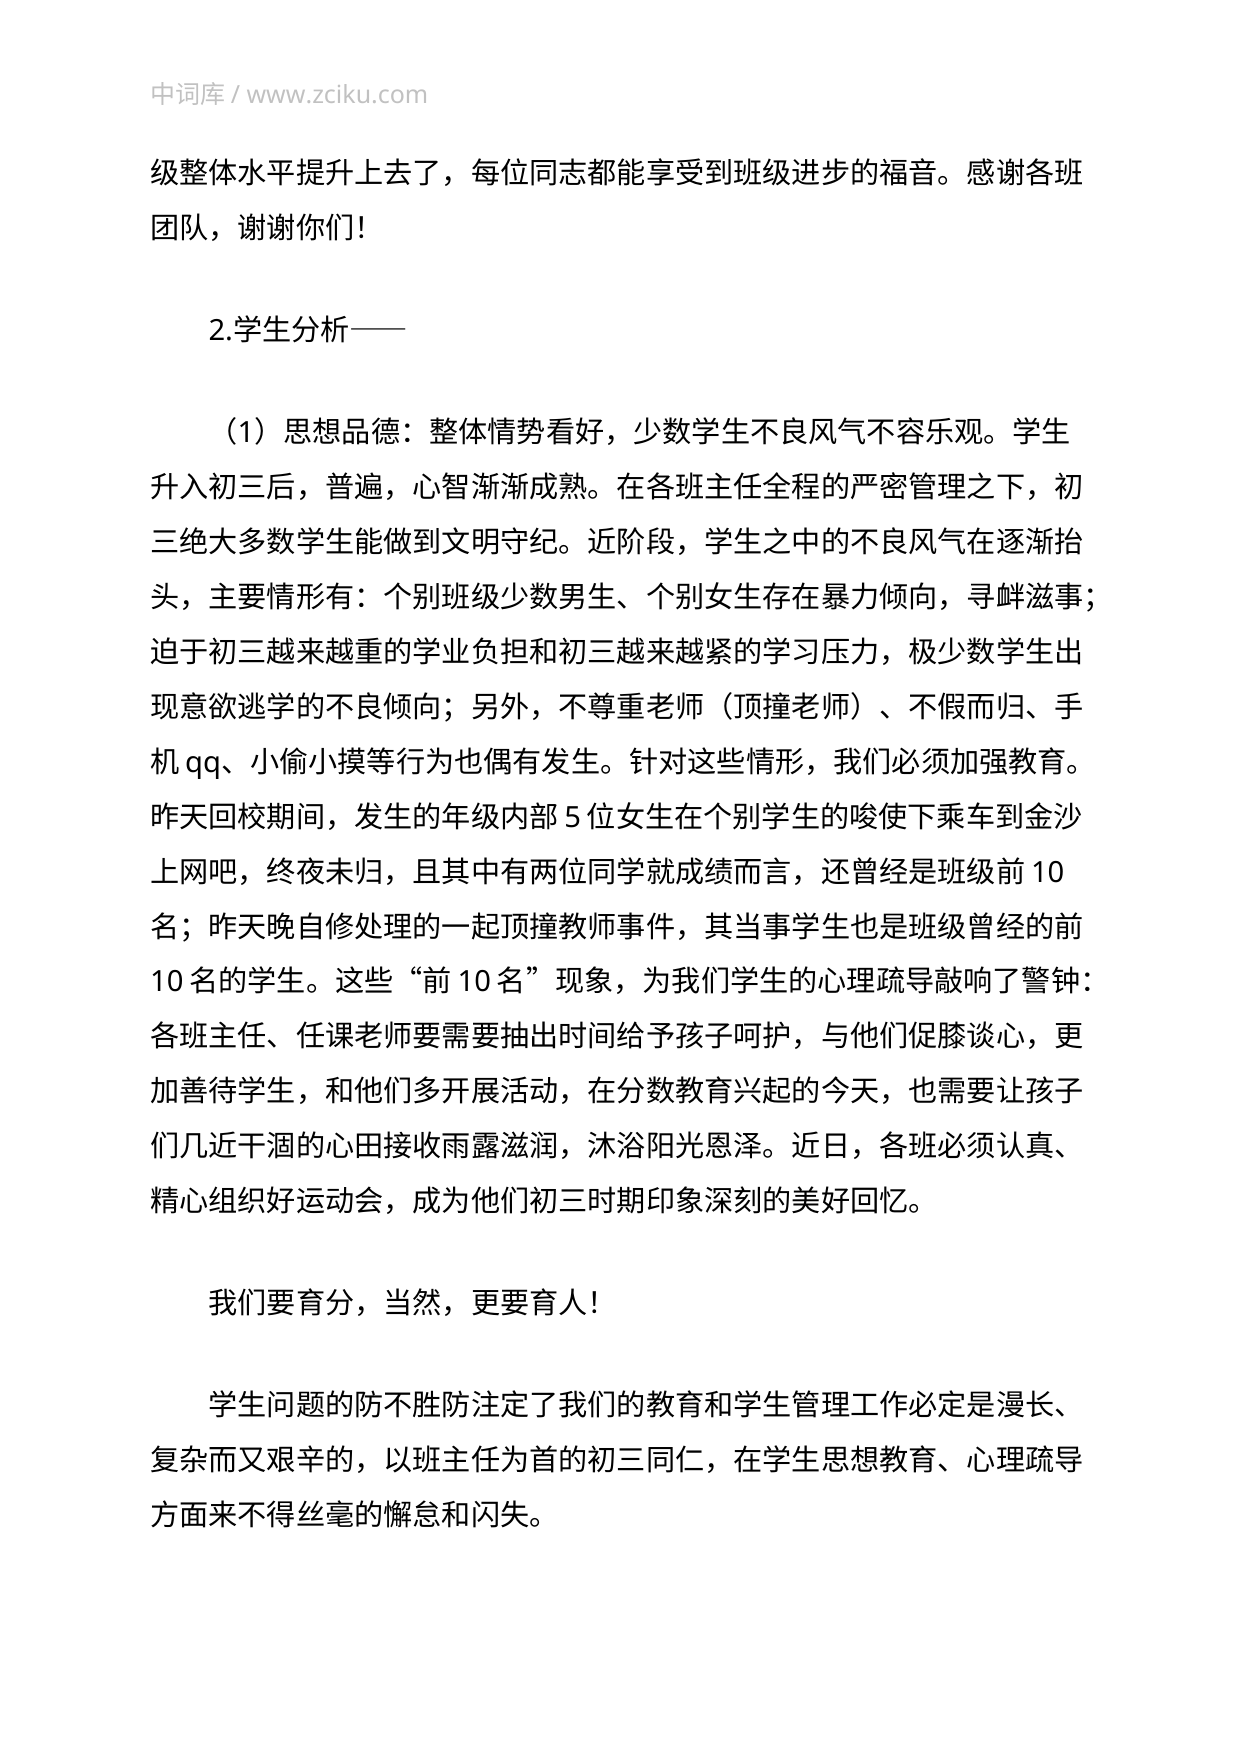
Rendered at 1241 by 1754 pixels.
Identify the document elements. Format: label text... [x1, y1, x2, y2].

text 学生问题的防不胜防注定了我们的教育和学生管理工作必定是漫长、复杂而又艰辛的，以班主任为首的初三同仁，在学生思想教育、心理疏导方面来不得丝毫的懈怠和闪失。 [150, 1381, 1090, 1533]
text （1）思想品德：整体情势看好，少数学生不良风气不容乐观。学生升入初三后，普遍，心智渐渐成熟。在各班主任全程的严密管理之下，初三绝大多数学生能做到文明守纪。近阶段，学生之中的不良风气在逐渐抬头，主要情形有：个别班级少数男生、个别女生存在暴力倾向，寻衅滋事；迫于初三越来越重的学业负担和初三越来越紧的学习压力，极少数学生出现意欲逃学的不良倾向；另外，不尊重老师（顶撞老师）、不假而归、手机qq、小偷小摸等行为也偶有发生。针对这些情形，我们必须加强教育。昨天回校期间，发生的年级内部5位女生在个别学生的唆使下乘车到金沙上网吧，终夜未归，且其中有两位同学就成绩而言，还曾经是班级前10名；昨天晚自修处理的一起顶撞教师事件，其当事学生也是班级曾经的前10名的学生。这些“前10名”现象，为我们学生的心理疏导敲响了警钟：各班主任、任课老师要需要抽出时间给予孩子呵护，与他们促膝谈心，更加善待学生，和他们多开展活动，在分数教育兴起的今天，也需要让孩子们几近干涸的心田接收雨露滋润，沐浴阳光恩泽。近日，各班必须认真、精心组织好运动会，成为他们初三时期印象深刻的美好回忆。 [150, 409, 1090, 1220]
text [150, 150, 1090, 247]
text 2.学生分析—— [150, 307, 1090, 349]
text 我们要育分，当然，更要育人！ [150, 1279, 1090, 1322]
